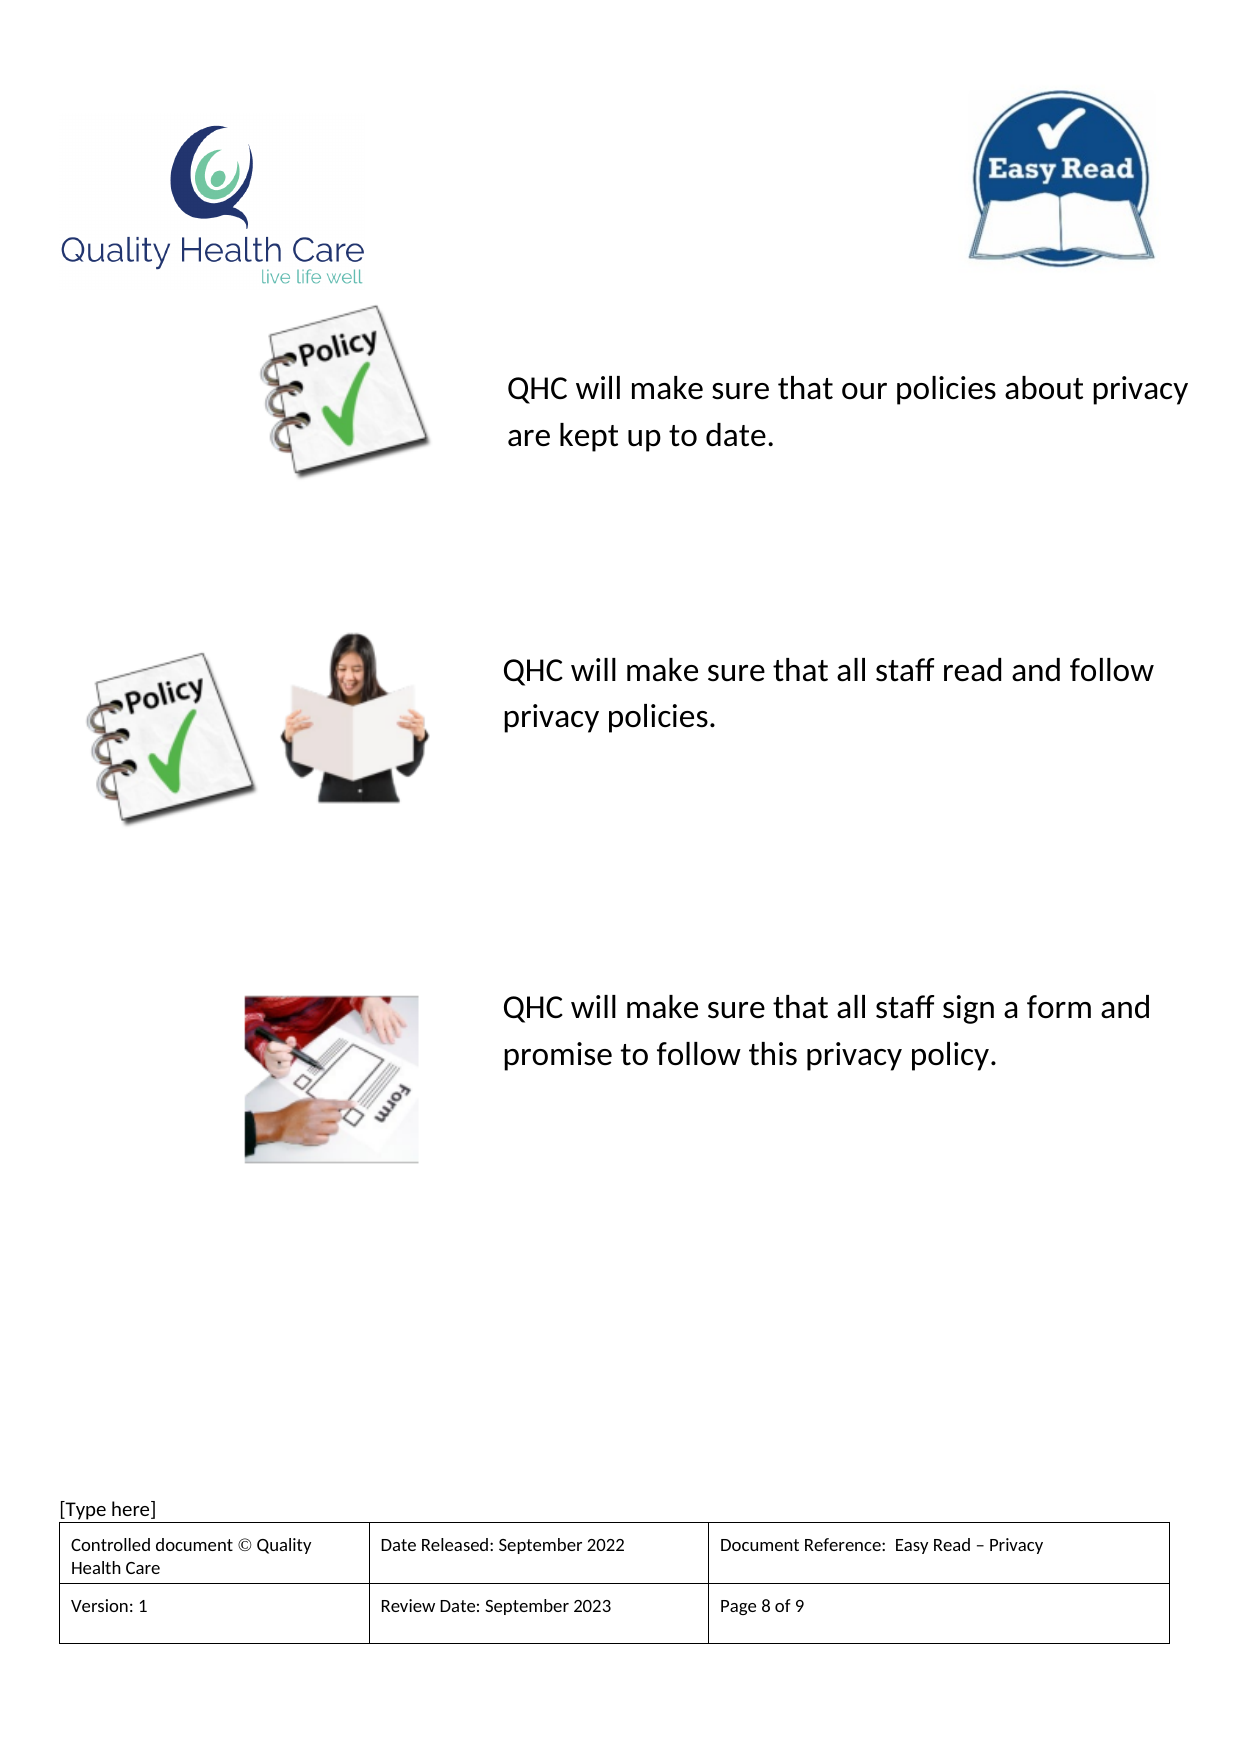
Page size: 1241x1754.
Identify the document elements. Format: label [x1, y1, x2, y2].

picture [958, 84, 1161, 290]
picture [59, 113, 366, 290]
picture [59, 291, 436, 1173]
